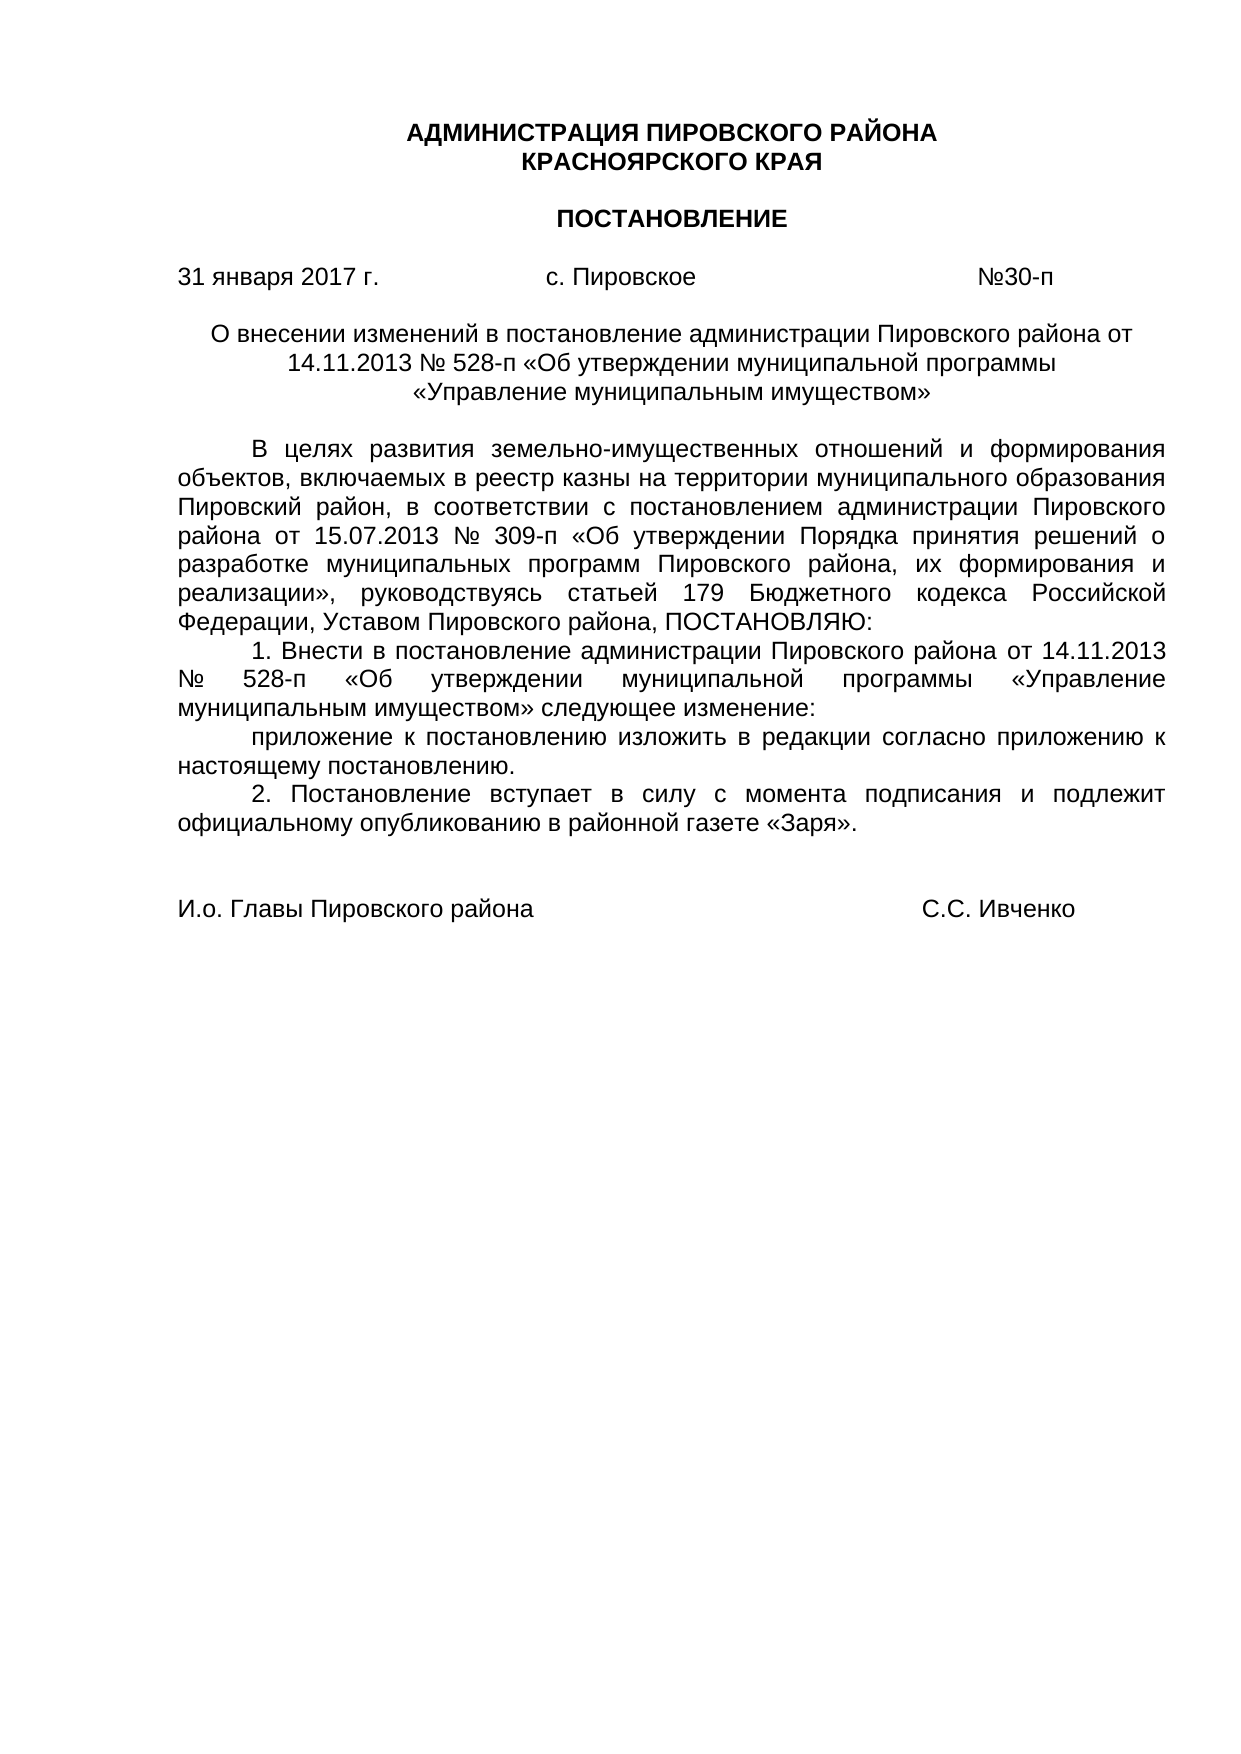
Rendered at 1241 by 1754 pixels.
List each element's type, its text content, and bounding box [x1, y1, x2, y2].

text 2. Постановление вступает в силу с момента подписания и подлежит официальному опубликованию в районной газете «Заря». [177, 779, 1166, 837]
text приложение к постановлению изложить в редакции согласно приложению к настоящему постановлению. [177, 722, 1167, 779]
text КРАСНОЯРСКОГО КРАЯ [177, 147, 1167, 176]
text В целях развития земельно-имущественных отношений и формирования объектов, включаемых в реестр казны на территории муниципального образования Пировский район, в соответствии с постановлением администрации Пировского района от 15.07.2013 № 309-п «Об утверждении Порядка принятия решений о разработке муниципальных программ Пировского района, их формирования и реализации», руководствуясь статьей 179 Бюджетного кодекса Российской Федерации, Уставом Пировского района, ПОСТАНОВЛЯЮ: [177, 434, 1167, 636]
text И.о. Главы Пировского района С.С. Ивченко [177, 894, 1167, 923]
text АДМИНИСТРАЦИЯ ПИРОВСКОГО РАЙОНА [177, 118, 1167, 147]
text ПОСТАНОВЛЕНИЕ [177, 204, 1167, 233]
text О внесении изменений в постановление администрации Пировского района от 14.11.2013 № 528-п «Об утверждении муниципальной программы [177, 319, 1167, 377]
text 31 января 2017 г. с. Пировское №30-п [177, 262, 1167, 291]
text 1. Внести в постановление администрации Пировского района от 14.11.2013 № 528-п «Об утверждении муниципальной программы «Управление муниципальным имуществом» следующее изменение: [177, 636, 1167, 722]
text «Управление муниципальным имуществом» [177, 377, 1167, 406]
